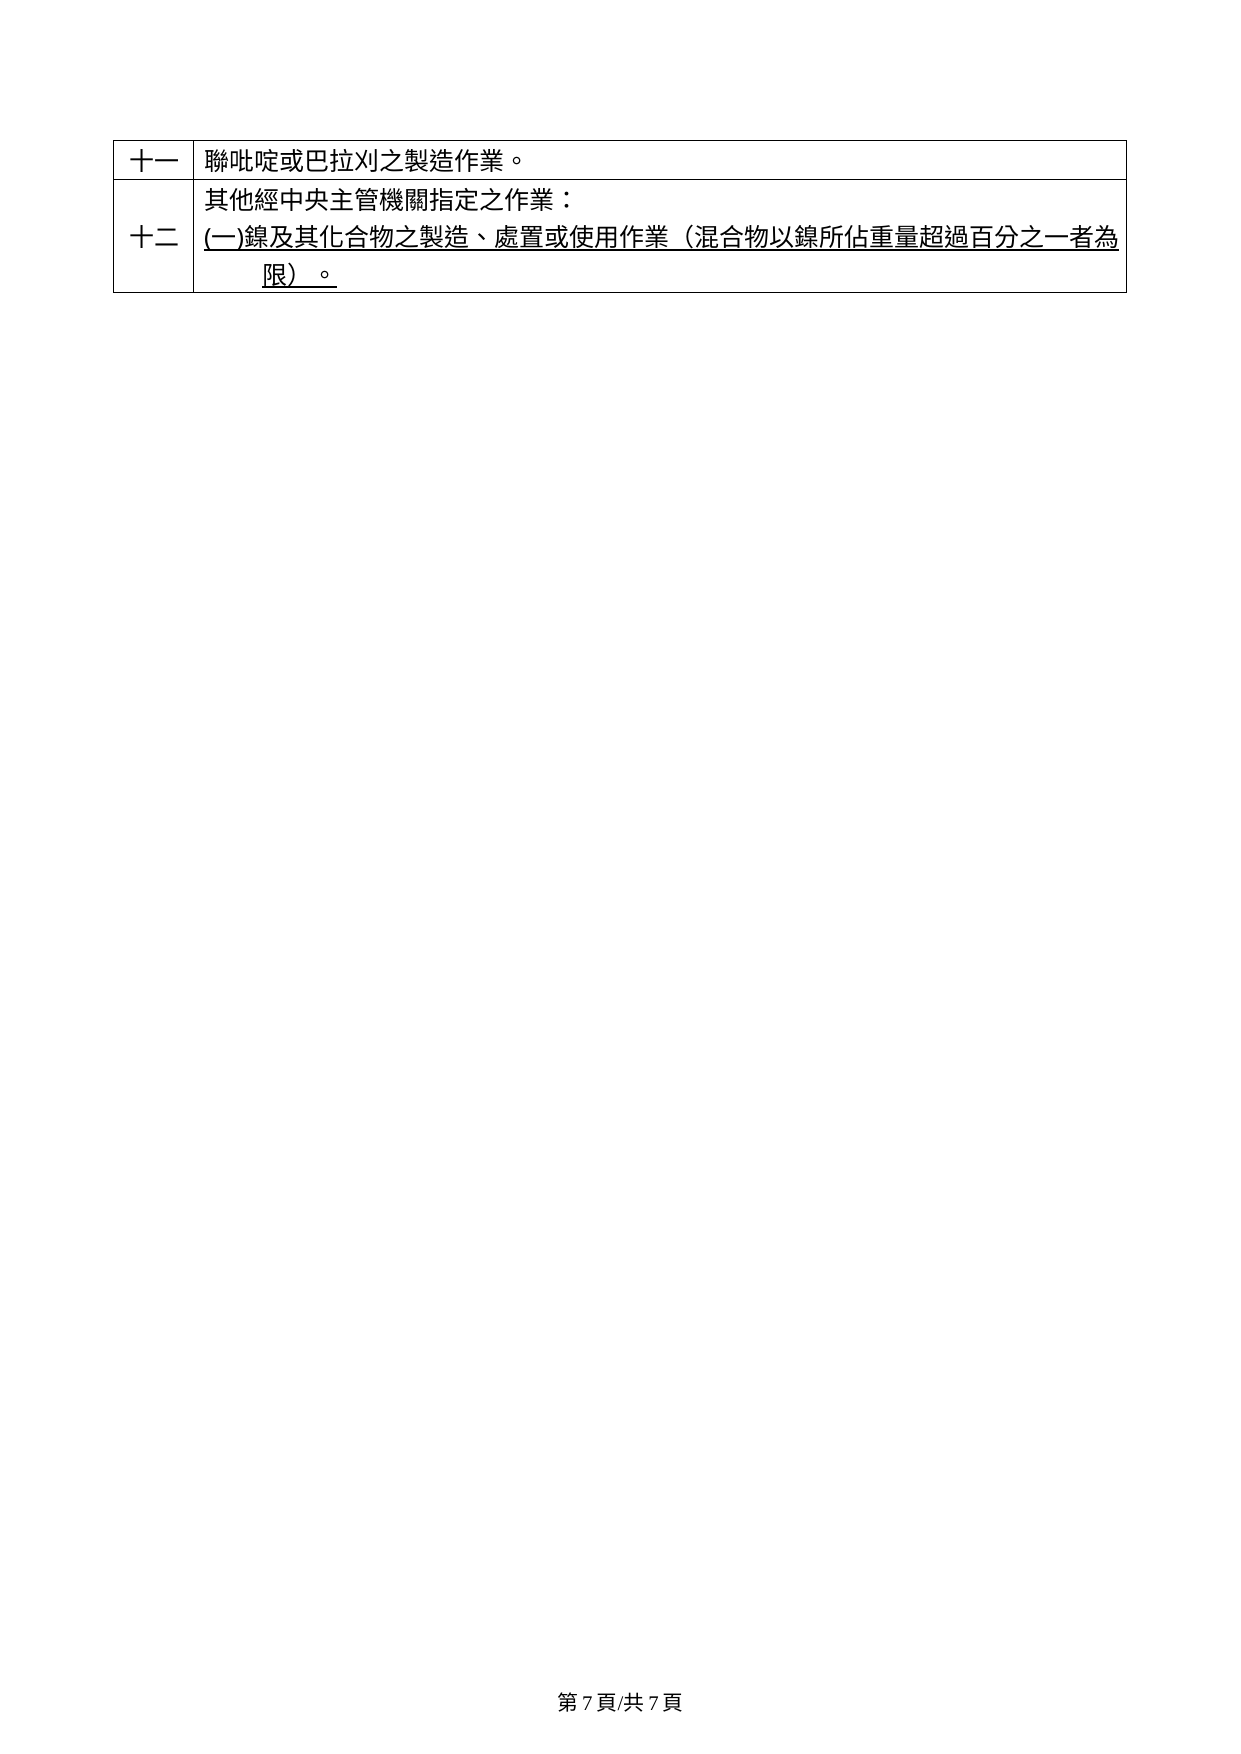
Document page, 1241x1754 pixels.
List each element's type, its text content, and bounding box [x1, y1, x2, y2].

table_cell 十二 [114, 180, 193, 292]
table_cell 其他經中央主管機關指定之作業： (一)鎳及其化合物之製造、處置或使用作業（混合物以鎳所佔重量超過百分之一者為限）。 [194, 180, 1126, 292]
table_cell 十一 [114, 141, 193, 179]
table_cell 聯吡啶或巴拉刈之製造作業。 [194, 141, 1126, 179]
